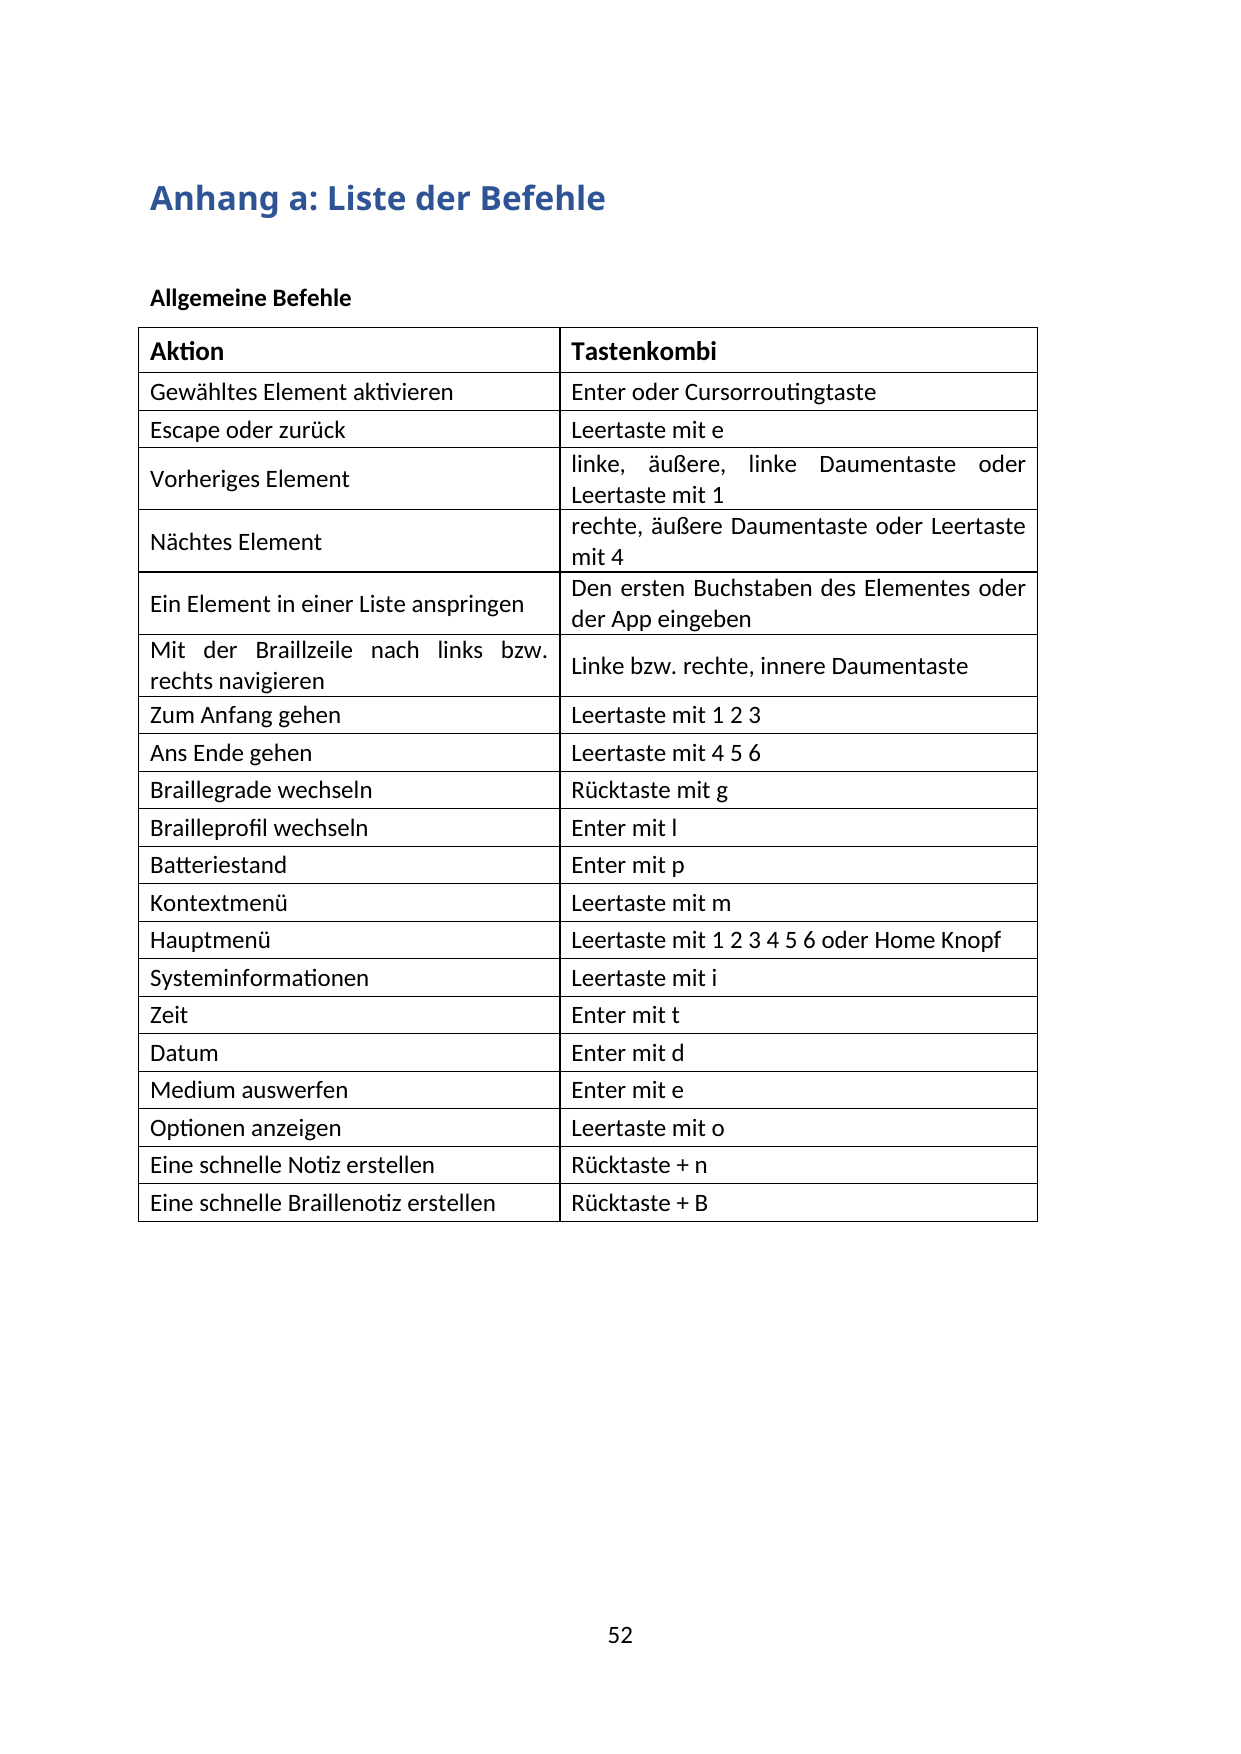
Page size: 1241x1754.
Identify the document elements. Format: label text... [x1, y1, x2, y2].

table_cell Zeit [139, 997, 559, 1033]
table_header Aktion [139, 328, 559, 372]
table_cell Optionen anzeigen [139, 1109, 559, 1146]
table_cell Rücktaste + B [561, 1184, 1037, 1221]
table_cell Linke bzw. rechte, innere Daumentaste [561, 635, 1037, 696]
table_cell Batteriestand [139, 847, 559, 883]
table_cell Leertaste mit m [561, 884, 1037, 921]
table_cell Gewähltes Element aktivieren [139, 373, 559, 410]
table_header Tastenkombi [561, 328, 1037, 372]
table_cell Brailleprofil wechseln [139, 809, 559, 846]
table_cell Vorheriges Element [139, 448, 559, 509]
table_cell Systeminformationen [139, 959, 559, 996]
table_cell Ans Ende gehen [139, 734, 559, 771]
table_cell Eine schnelle Notiz erstellen [139, 1147, 559, 1183]
table_cell Leertaste mit i [561, 959, 1037, 996]
text Allgemeine Befehle [150, 282, 1090, 312]
table_cell Mit der Braillzeile nach links bzw. rechts navigieren [139, 635, 559, 696]
table_cell Enter oder Cursorroutingtaste [561, 373, 1037, 410]
table_cell Enter mit t [561, 997, 1037, 1033]
table_cell Leertaste mit o [561, 1109, 1037, 1146]
table_cell Enter mit p [561, 847, 1037, 883]
table_cell Eine schnelle Braillenotiz erstellen [139, 1184, 559, 1221]
subtitle Anhang a: Liste der Befehle [150, 175, 1090, 220]
table_cell Leertaste mit 1 2 3 4 5 6 oder Home Knopf [561, 922, 1037, 958]
table_cell Enter mit l [561, 809, 1037, 846]
table_cell Leertaste mit e [561, 411, 1037, 447]
table_cell Escape oder zurück [139, 411, 559, 447]
table_cell rechte, äußere Daumentaste oder Leertaste mit 4 [561, 510, 1037, 571]
table_cell Ein Element in einer Liste anspringen [139, 573, 559, 633]
table_cell Zum Anfang gehen [139, 697, 559, 733]
table_cell Leertaste mit 4 5 6 [561, 734, 1037, 771]
table_cell Enter mit d [561, 1034, 1037, 1071]
table_cell Leertaste mit 1 2 3 [561, 697, 1037, 733]
table_cell Datum [139, 1034, 559, 1071]
table_cell Braillegrade wechseln [139, 772, 559, 808]
table_cell Den ersten Buchstaben des Elementes oder der App eingeben [561, 573, 1037, 633]
table_cell Medium auswerfen [139, 1072, 559, 1108]
table_cell Enter mit e [561, 1072, 1037, 1108]
table_cell linke, äußere, linke Daumentaste oder Leertaste mit 1 [561, 448, 1037, 509]
table_cell Hauptmenü [139, 922, 559, 958]
table_cell Rücktaste mit g [561, 772, 1037, 808]
table_cell Nächtes Element [139, 510, 559, 571]
table_cell Rücktaste + n [561, 1147, 1037, 1183]
table_cell Kontextmenü [139, 884, 559, 921]
